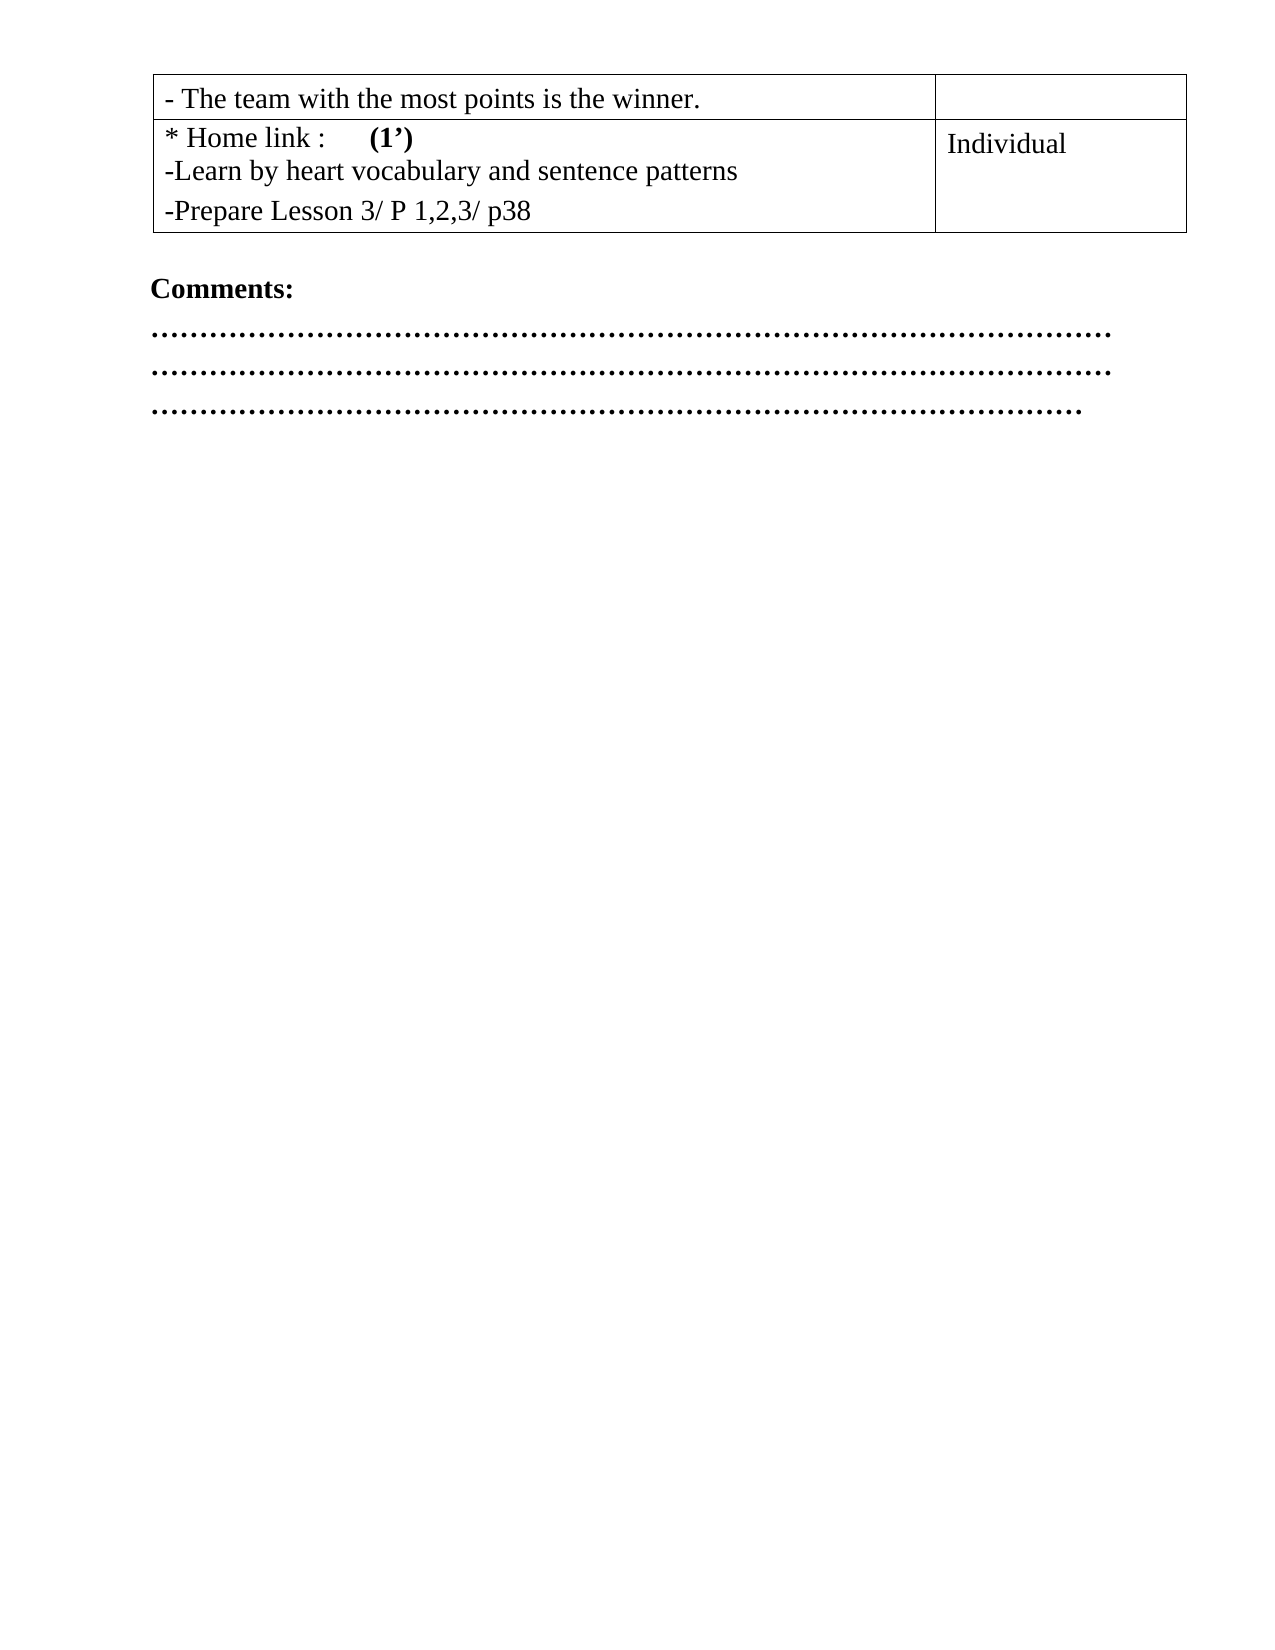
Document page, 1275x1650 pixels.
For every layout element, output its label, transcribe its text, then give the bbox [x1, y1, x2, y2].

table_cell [936, 75, 1186, 119]
text …………………………………………………………………………………………………………………………………………………………………………………………………………………………………………………………………… [150, 310, 1125, 421]
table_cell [154, 75, 935, 119]
table_cell * Home link : (1’) -Learn by heart vocabulary and sentence patterns -Prepare Lesson 3/ P 1,2,3/ p38 [154, 120, 935, 232]
text Comments: [150, 271, 1125, 305]
table_cell Individual [936, 120, 1186, 232]
